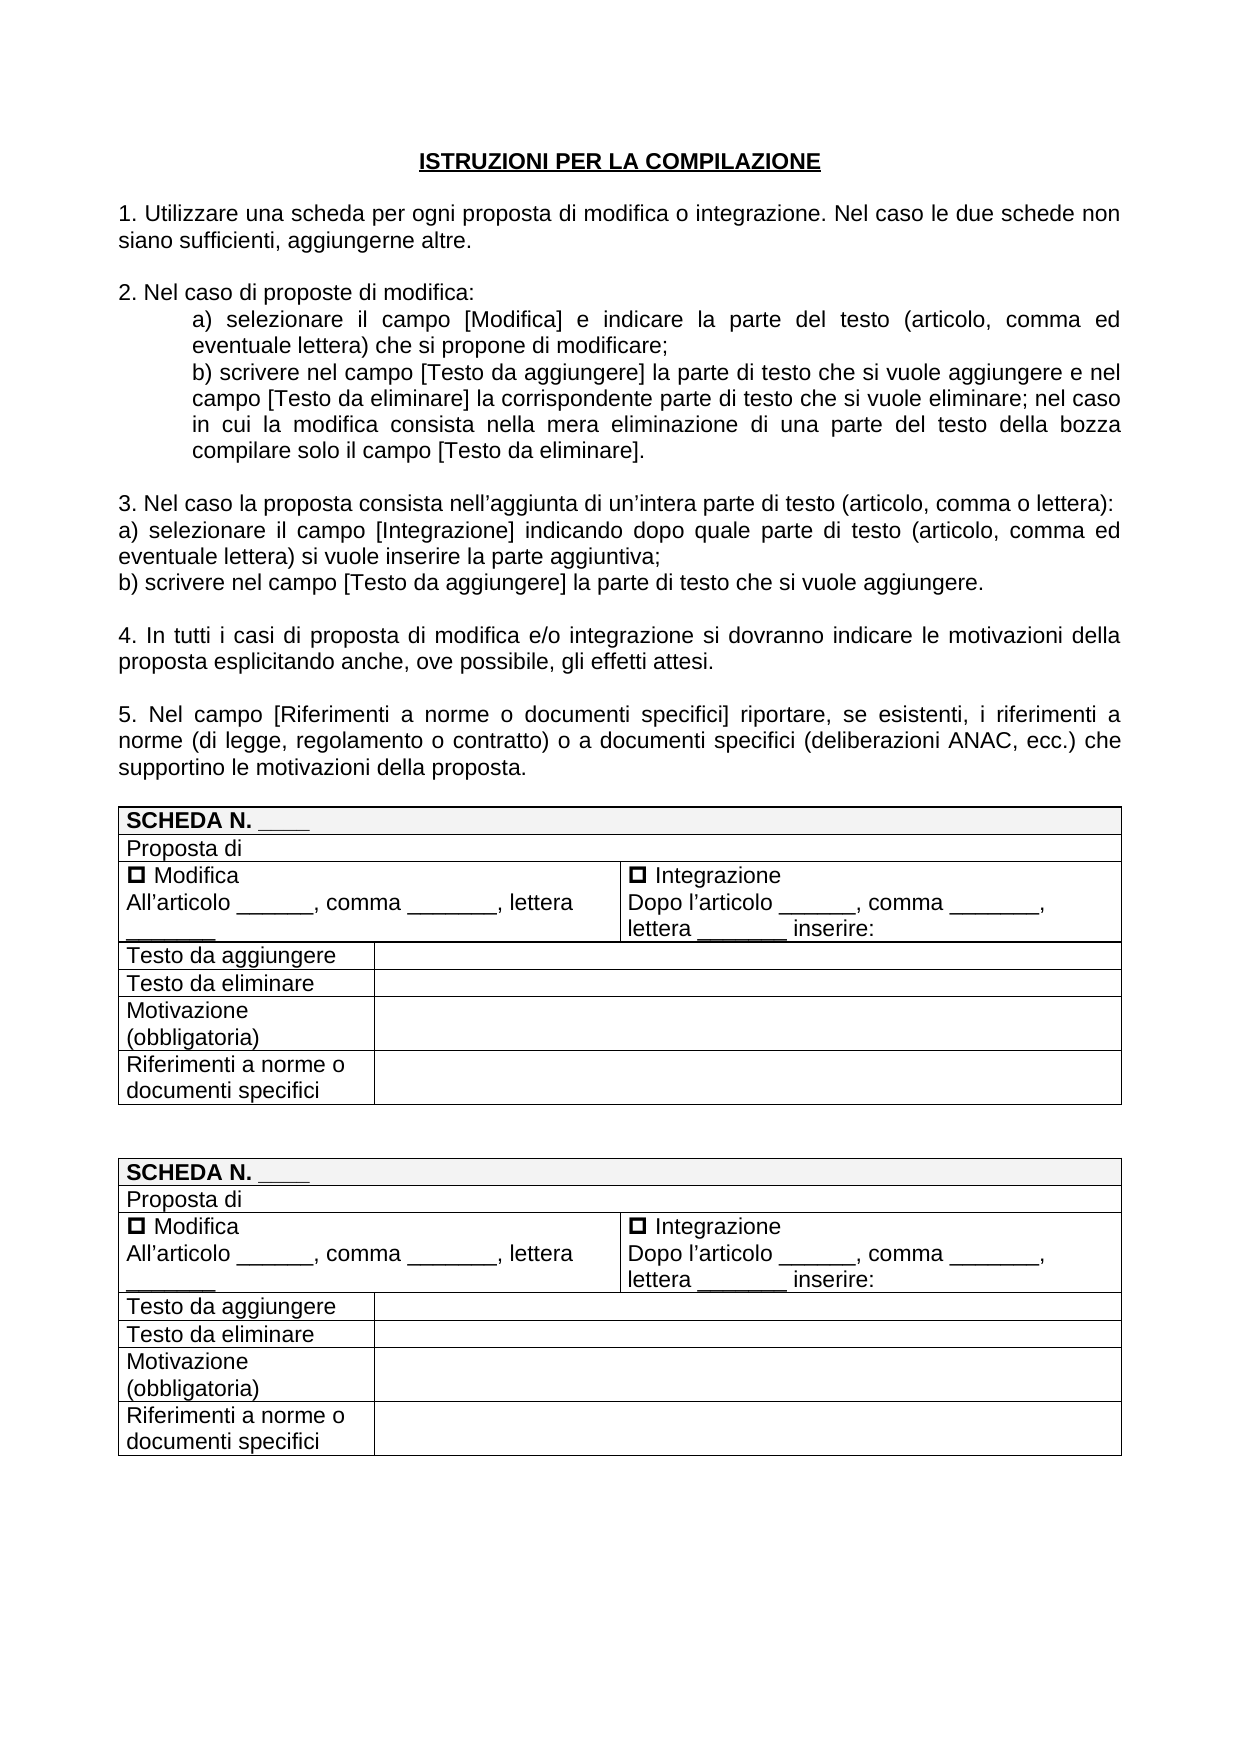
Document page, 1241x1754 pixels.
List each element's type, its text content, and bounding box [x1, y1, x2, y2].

table_cell Testo da aggiungere [119, 1293, 374, 1320]
table_cell Proposta di [119, 1186, 1121, 1212]
text 1. Utilizzare una scheda per ogni proposta di modifica o integrazione. Nel caso le due schede non siano sufficienti, aggiungerne altre. [118, 200, 1122, 253]
table_cell Motivazione (obbligatoria) [119, 1348, 374, 1401]
table_cell Riferimenti a norme o documenti specifici [119, 1051, 374, 1104]
table_cell [375, 997, 1121, 1050]
table_cell [375, 970, 1121, 996]
table_cell Testo da aggiungere [119, 943, 374, 969]
table_cell [375, 1402, 1121, 1454]
table_cell [375, 1051, 1121, 1104]
table_cell [375, 943, 1121, 969]
table_cell [375, 1293, 1121, 1320]
table_cell Integrazione Dopo l’articolo ______, comma _______, lettera _______ inserire: [621, 862, 1121, 941]
text ISTRUZIONI PER LA COMPILAZIONE [118, 148, 1122, 174]
text 3. Nel caso la proposta consista nell’aggiunta di un’intera parte di testo (articolo, comma o lettera): [118, 490, 1122, 517]
table_cell Proposta di [119, 835, 1121, 861]
table_cell Testo da eliminare [119, 970, 374, 996]
table_cell Riferimenti a norme o documenti specifici [119, 1402, 374, 1454]
text 5. Nel campo [Riferimenti a norme o documenti specifici] riportare, se esistenti, i riferimenti a norme (di legge, regolamento o contratto) o a documenti specifici (deliberazioni ANAC, ecc.) che supportino le motivazioni della proposta. [118, 701, 1122, 780]
table_header SCHEDA N. ____ [119, 1159, 1121, 1185]
table_cell Modifica All’articolo ______, comma _______, lettera _______ [119, 1213, 620, 1292]
table_cell Motivazione (obbligatoria) [119, 997, 374, 1050]
table_cell Integrazione Dopo l’articolo ______, comma _______, lettera _______ inserire: [621, 1213, 1121, 1292]
table_cell [375, 1321, 1121, 1347]
text b) scrivere nel campo [Testo da aggiungere] la parte di testo che si vuole aggiungere. [118, 569, 1122, 596]
text 2. Nel caso di proposte di modifica: [118, 279, 1122, 306]
text b) scrivere nel campo [Testo da aggiungere] la parte di testo che si vuole aggiungere e nel campo [Testo da eliminare] la corrispondente parte di testo che si vuole eliminare; nel caso in cui la modifica consista nella mera eliminazione di una parte del testo della bozza compilare solo il campo [Testo da eliminare]. [192, 358, 1122, 464]
text a) selezionare il campo [Modifica] e indicare la parte del testo (articolo, comma ed eventuale lettera) che si propone di modificare; [192, 306, 1122, 358]
table_cell Modifica All’articolo ______, comma _______, lettera _______ [119, 862, 620, 941]
text a) selezionare il campo [Integrazione] indicando dopo quale parte di testo (articolo, comma ed eventuale lettera) si vuole inserire la parte aggiuntiva; [118, 517, 1122, 569]
table_cell [375, 1348, 1121, 1401]
table_header SCHEDA N. ____ [119, 808, 1121, 834]
table_cell Testo da eliminare [119, 1321, 374, 1347]
text tutti i casi di proposta di modifica e/o integrazione si dovranno indicare le motivazioni della proposta esplicitando anche, ove possibile, gli effetti attesi. [118, 622, 1122, 675]
